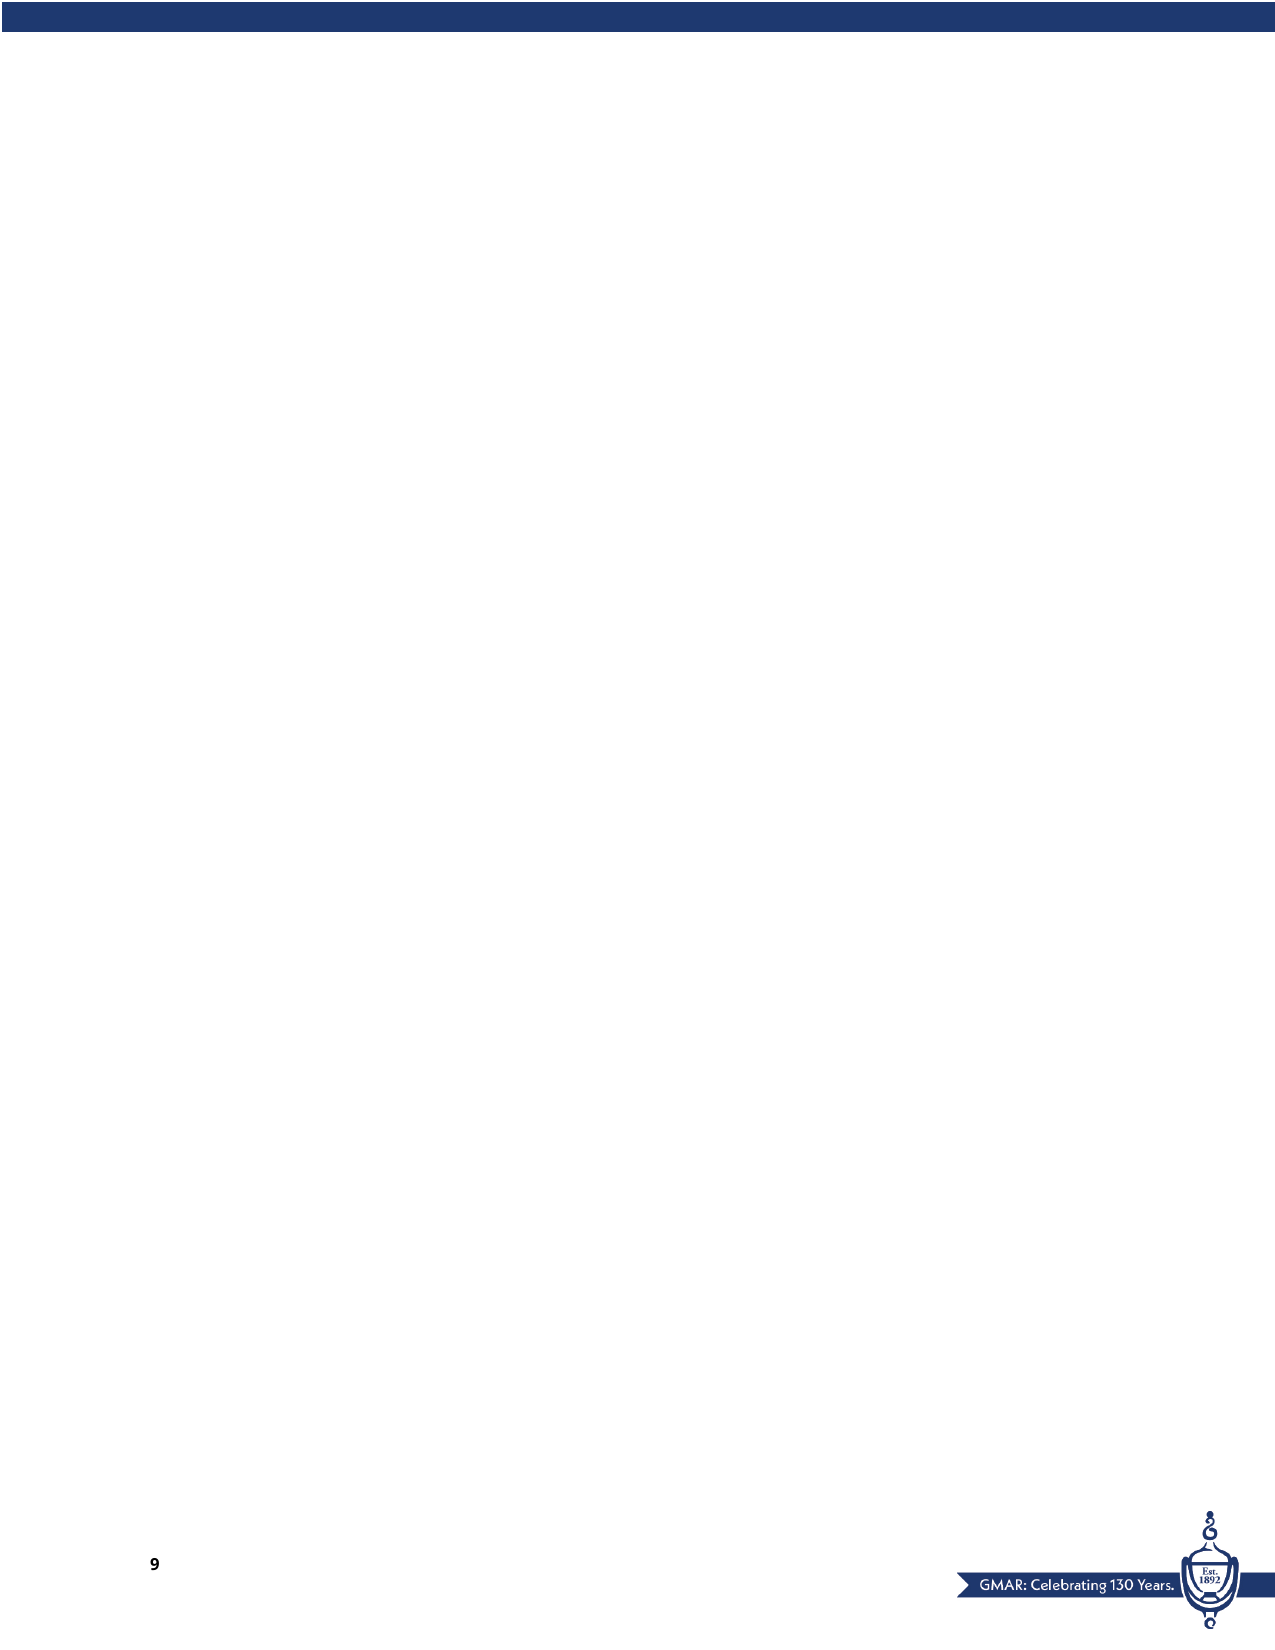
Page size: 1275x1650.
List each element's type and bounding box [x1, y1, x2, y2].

picture [957, 1511, 1275, 1629]
picture [2, 2, 1275, 32]
